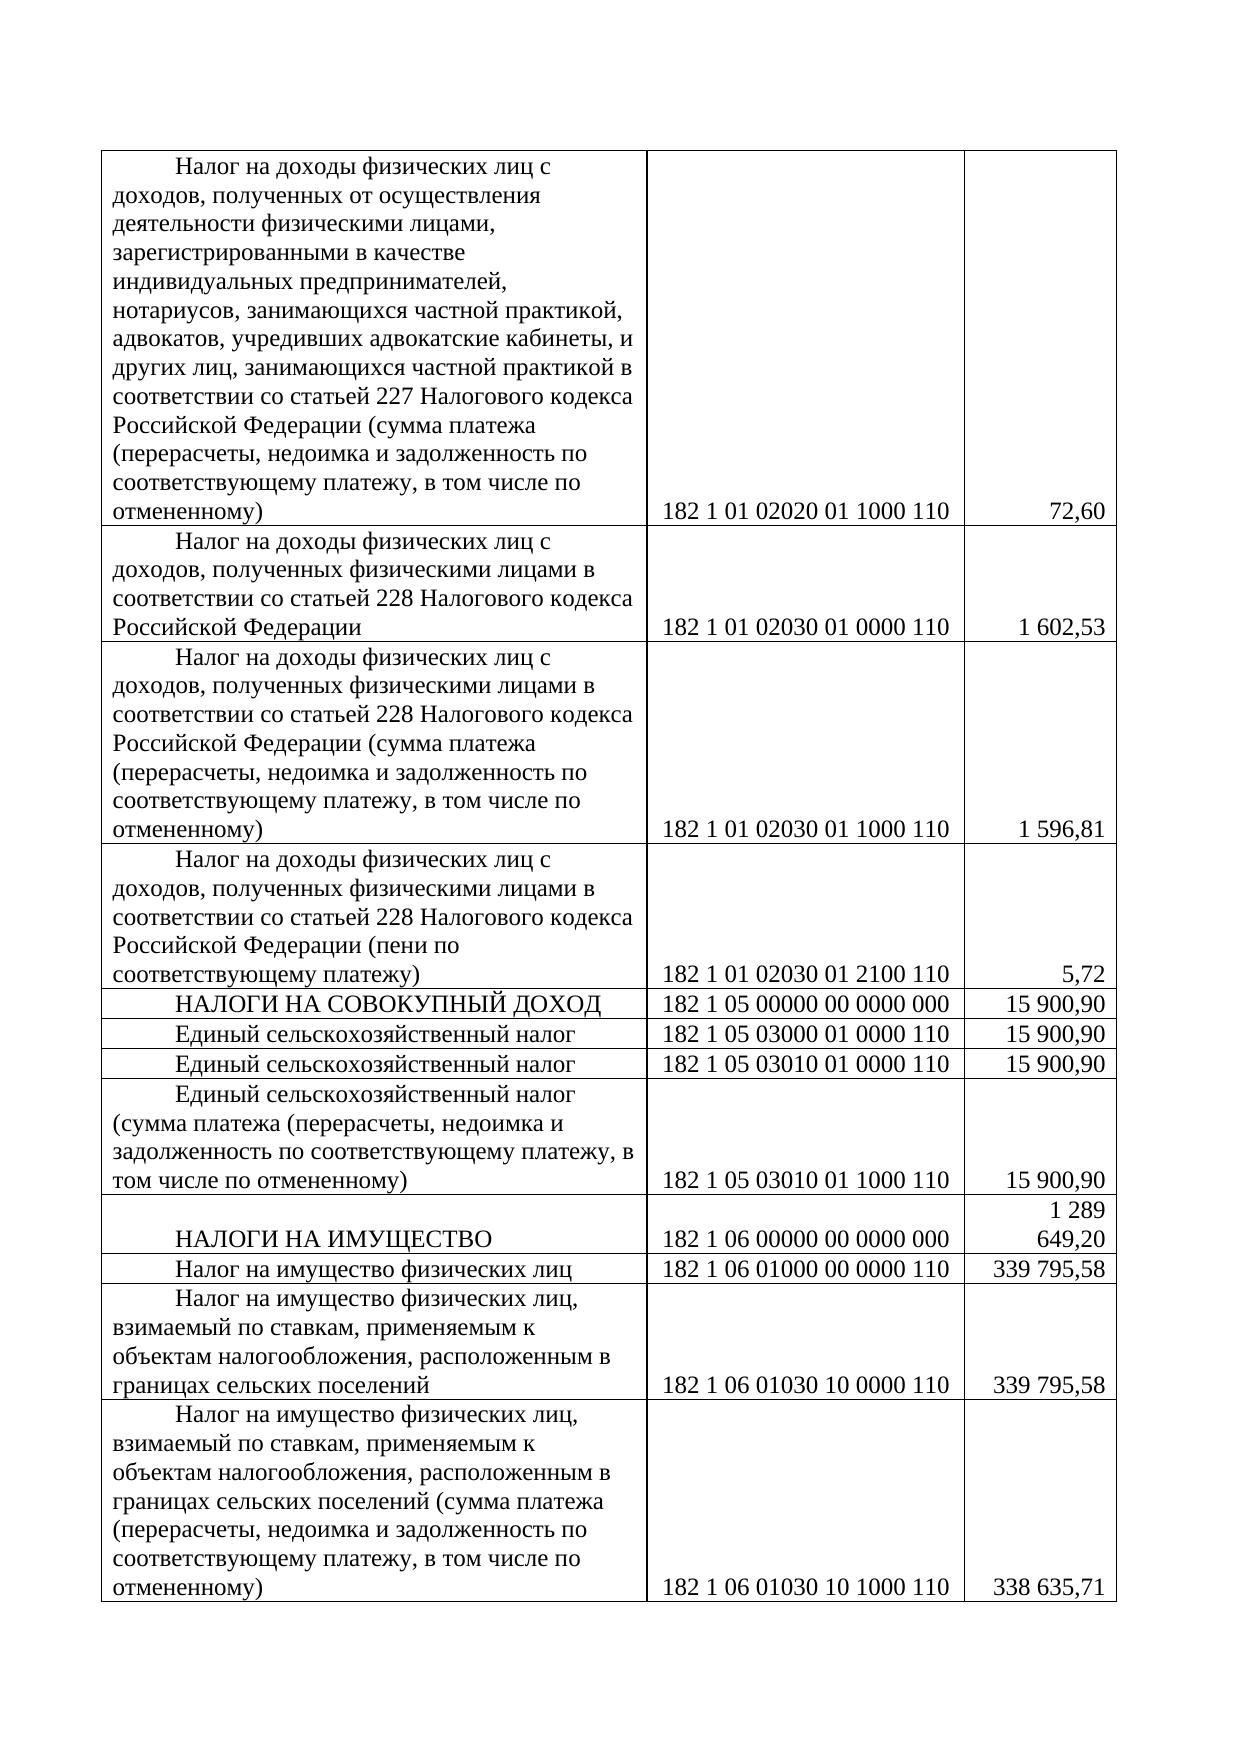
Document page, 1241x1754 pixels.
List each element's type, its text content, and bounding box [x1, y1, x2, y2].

table_cell 182 1 06 00000 00 0000 000 [648, 1195, 964, 1252]
table_cell 182 1 05 03000 01 0000 110 [648, 1019, 964, 1048]
table_cell 182 1 01 02020 01 1000 110 [648, 151, 964, 525]
table_cell Налог на доходы физических лиц с доходов, полученных физическими лицами в соответствии со статьей 228 Налогового кодекса Российской Федерации (сумма платежа (перерасчеты, недоимка и задолженность по соответствующему платежу, в том числе по отмененному) [102, 642, 646, 843]
table_cell 1 596,81 [965, 642, 1116, 843]
table_cell 182 1 01 02030 01 0000 110 [648, 526, 964, 641]
table_cell 1 602,53 [965, 526, 1116, 641]
table_cell 182 1 06 01030 10 0000 110 [648, 1284, 964, 1398]
table_cell 182 1 05 03010 01 1000 110 [648, 1079, 964, 1194]
table_cell 182 1 06 01030 10 1000 110 [648, 1400, 964, 1601]
table_cell Налог на имущество физических лиц, взимаемый по ставкам, применяемым к объектам налогообложения, расположенным в границах сельских поселений [102, 1284, 646, 1398]
table_cell 15 900,90 [965, 1079, 1116, 1194]
table_cell 182 1 05 00000 00 0000 000 [648, 989, 964, 1018]
table_cell НАЛОГИ НА ИМУЩЕСТВО [102, 1195, 646, 1252]
table_cell Налог на доходы физических лиц с доходов, полученных физическими лицами в соответствии со статьей 228 Налогового кодекса Российской Федерации (пени по соответствующему платежу) [102, 844, 646, 988]
table_cell 338 635,71 [965, 1400, 1116, 1601]
table_cell 1 289 649,20 [965, 1195, 1116, 1252]
table_cell 15 900,90 [965, 989, 1116, 1018]
table_cell НАЛОГИ НА СОВОКУПНЫЙ ДОХОД [102, 989, 646, 1018]
table_cell Единый сельскохозяйственный налог [102, 1019, 646, 1048]
table_cell 339 795,58 [965, 1254, 1116, 1282]
table_cell 72,60 [965, 151, 1116, 525]
table_cell 182 1 01 02030 01 1000 110 [648, 642, 964, 843]
table_cell Единый сельскохозяйственный налог (сумма платежа (перерасчеты, недоимка и задолженность по соответствующему платежу, в том числе по отмененному) [102, 1079, 646, 1194]
table_cell Налог на имущество физических лиц [102, 1254, 646, 1282]
table_cell 182 1 01 02030 01 2100 110 [648, 844, 964, 988]
table_cell 339 795,58 [965, 1284, 1116, 1398]
table_cell Налог на доходы физических лиц с доходов, полученных физическими лицами в соответствии со статьей 228 Налогового кодекса Российской Федерации [102, 526, 646, 641]
table_cell 15 900,90 [965, 1019, 1116, 1048]
table_cell 15 900,90 [965, 1049, 1116, 1078]
table_cell 5,72 [965, 844, 1116, 988]
table_cell Единый сельскохозяйственный налог [102, 1049, 646, 1078]
table_cell Налог на имущество физических лиц, взимаемый по ставкам, применяемым к объектам налогообложения, расположенным в границах сельских поселений (сумма платежа (перерасчеты, недоимка и задолженность по соответствующему платежу, в том числе по отмененному) [102, 1400, 646, 1601]
table_cell 182 1 05 03010 01 0000 110 [648, 1049, 964, 1078]
table_cell Налог на доходы физических лиц с доходов, полученных от осуществления деятельности физическими лицами, зарегистрированными в качестве индивидуальных предпринимателей, нотариусов, занимающихся частной практикой, адвокатов, учредивших адвокатские кабинеты, и других лиц, занимающихся частной практикой в соответствии со статьей 227 Налогового кодекса Российской Федерации (сумма платежа (перерасчеты, недоимка и задолженность по соответствующему платежу, в том числе по отмененному) [102, 151, 646, 525]
table_cell 182 1 06 01000 00 0000 110 [648, 1254, 964, 1282]
